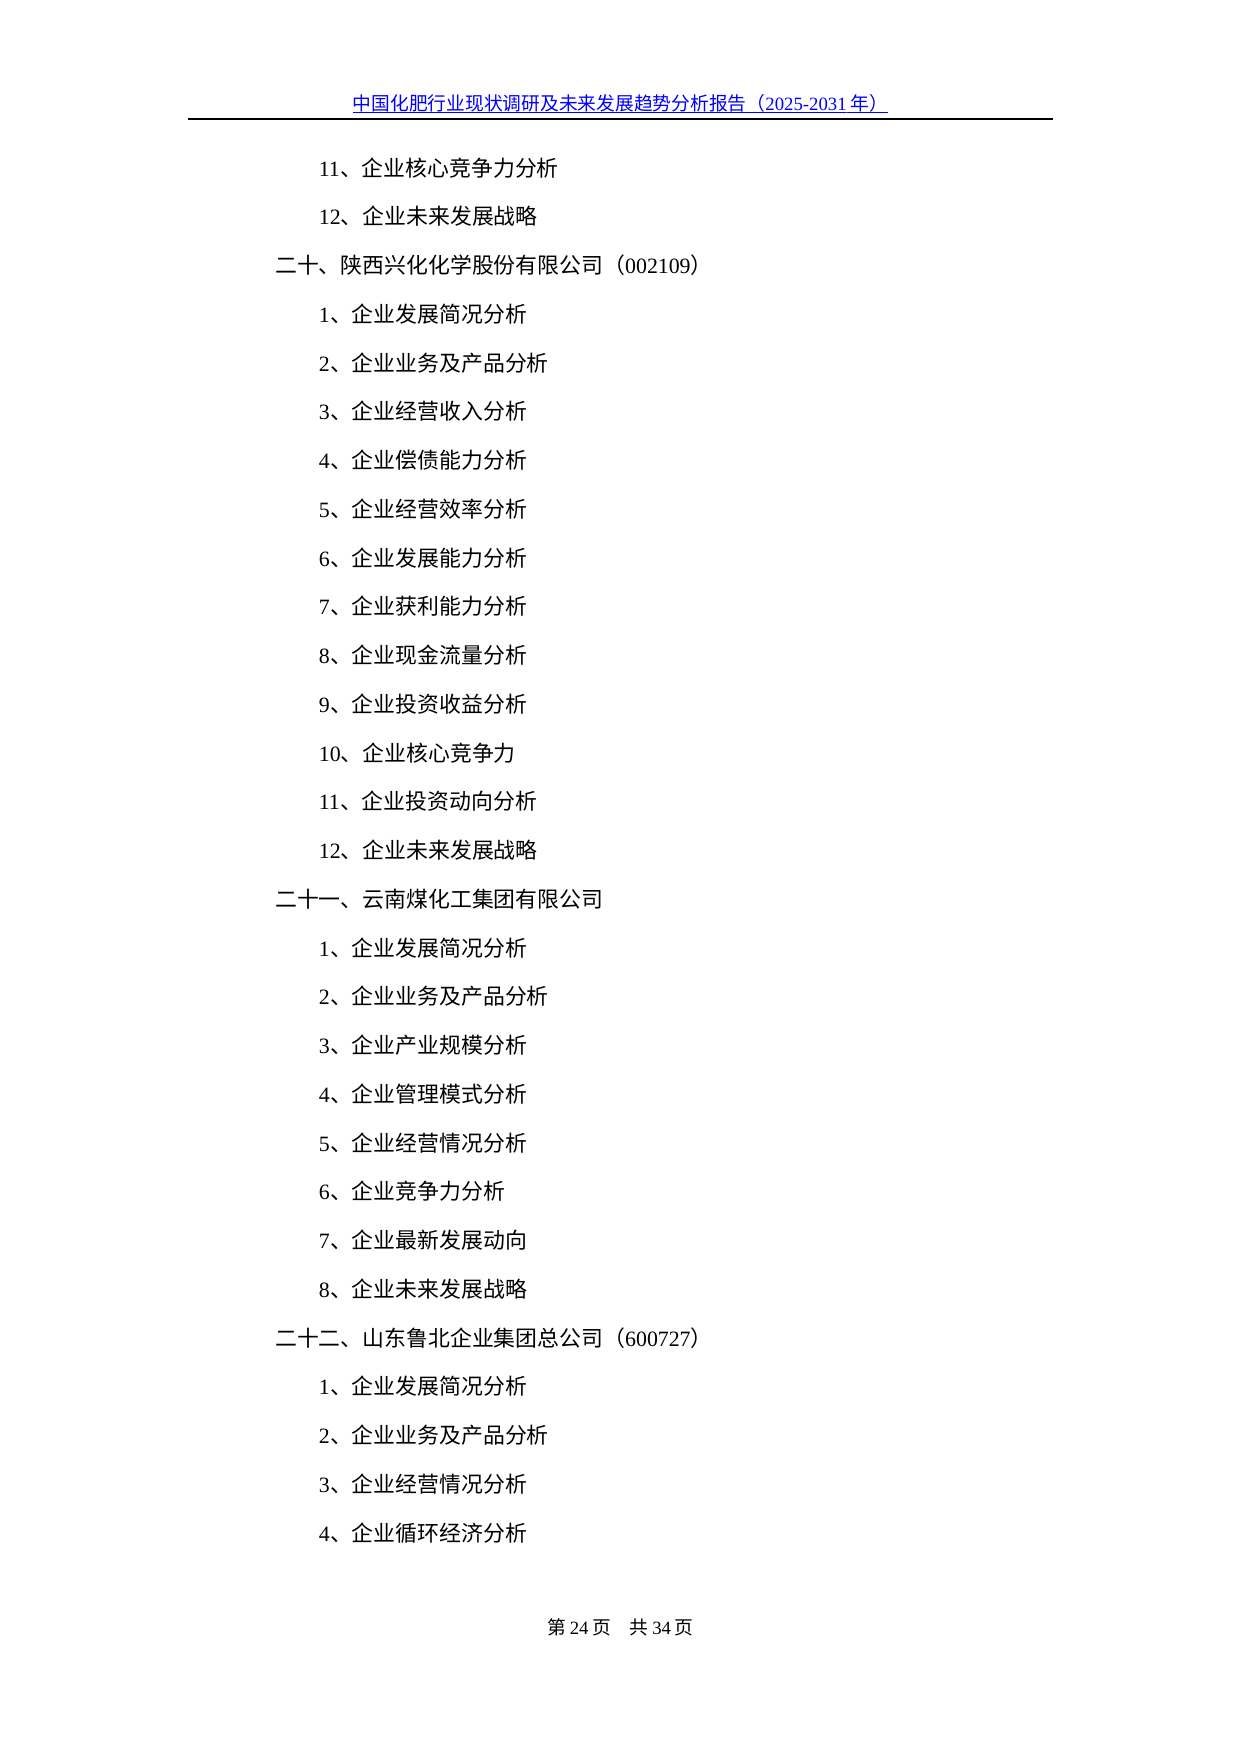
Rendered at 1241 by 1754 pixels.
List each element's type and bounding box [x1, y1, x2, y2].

text [187, 150, 1053, 1548]
